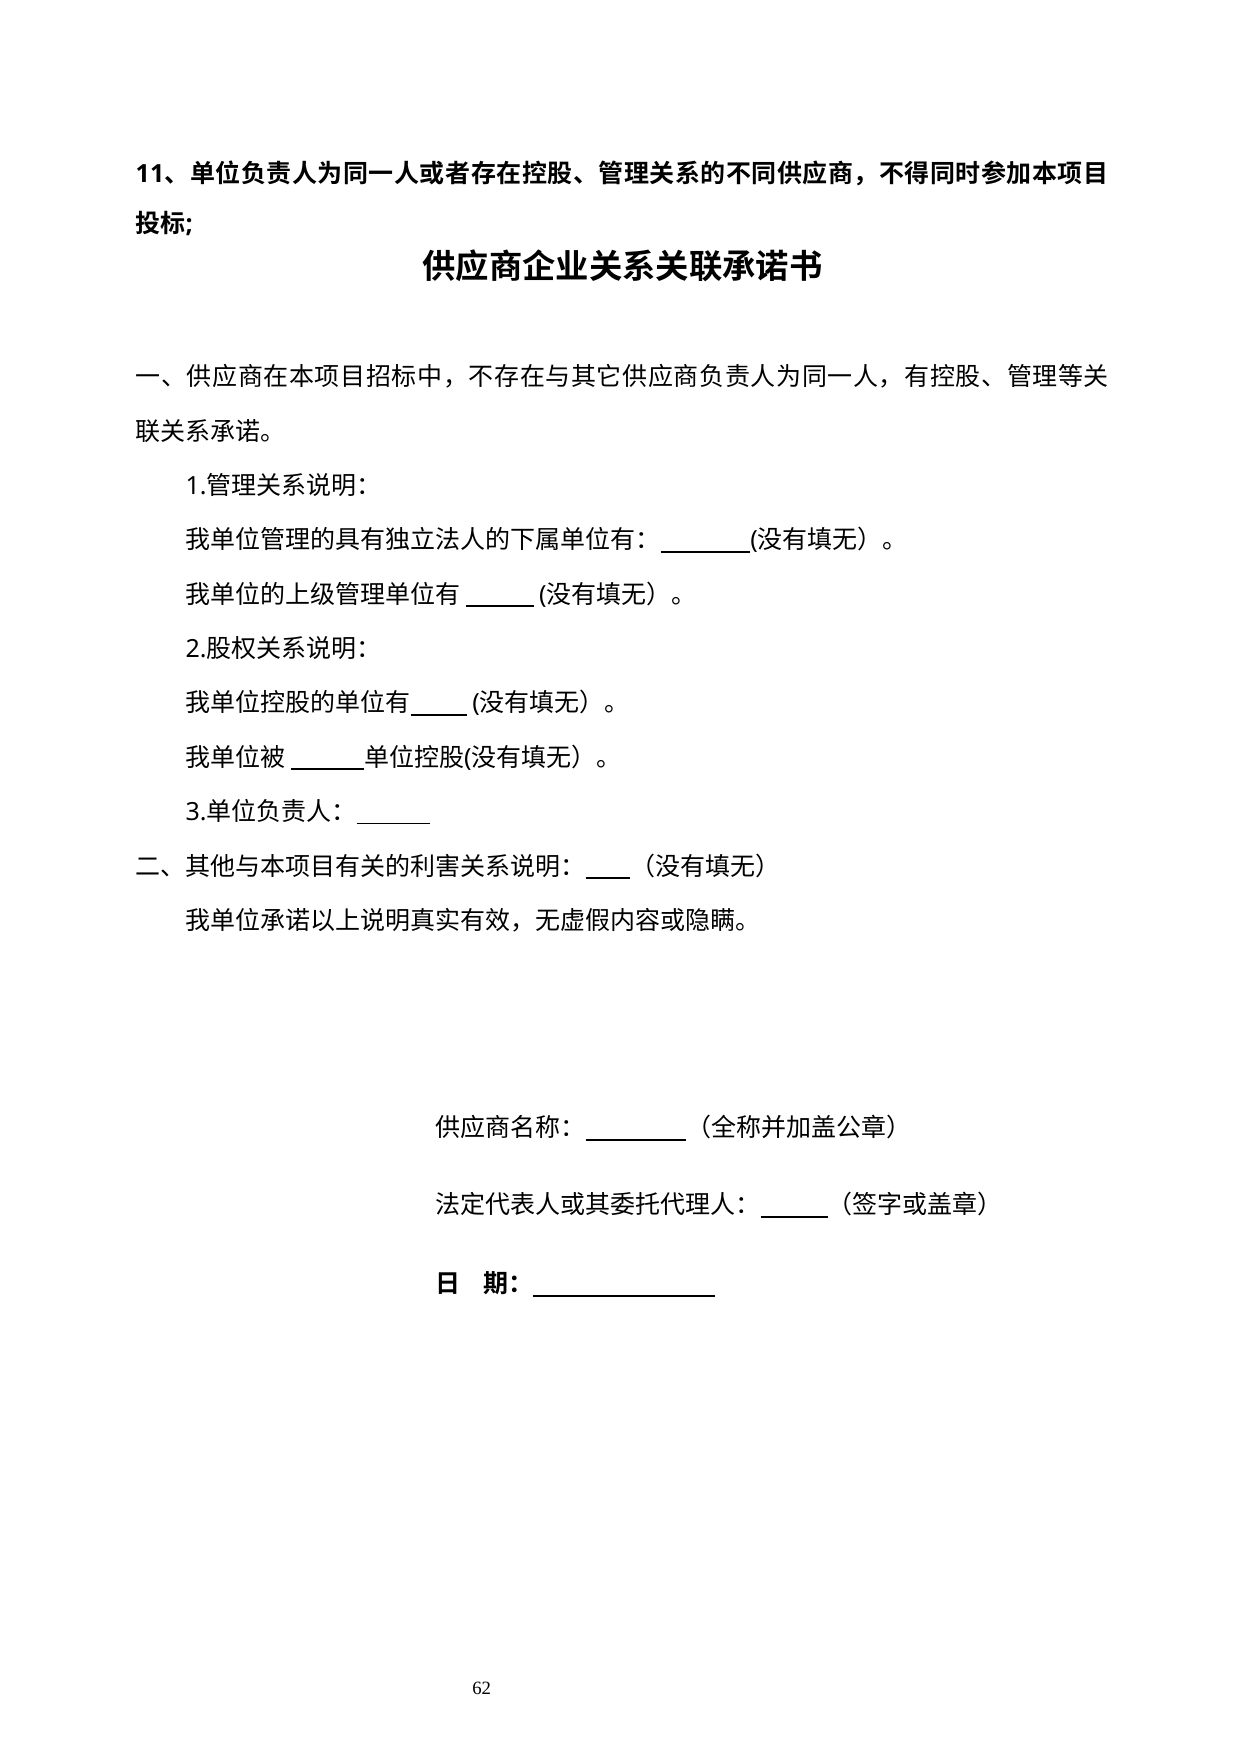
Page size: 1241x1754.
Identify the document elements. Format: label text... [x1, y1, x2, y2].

text 法定代表人或其委托代理人： （签字或盖章） [135, 1180, 1109, 1222]
text 2.股权关系说明： [135, 628, 1109, 665]
text 3.单位负责人： [135, 792, 1109, 828]
text 我单位管理的具有独立法人的下属单位有： (没有填无）。 [135, 520, 1109, 556]
text 日 期： [135, 1264, 1109, 1300]
text 供应商企业关系关联承诺书 [135, 239, 1109, 288]
text 1.管理关系说明： [135, 465, 1109, 502]
text 我单位控股的单位有 (没有填无）。 [135, 683, 1109, 719]
text 我单位被 单位控股(没有填无）。 [135, 737, 1109, 773]
text 二、其他与本项目有关的利害关系说明： （没有填无） [135, 846, 1109, 882]
text 供应商名称： （全称并加盖公章） [135, 1108, 1109, 1144]
text 一、供应商在本项目招标中，不存在与其它供应商负责人为同一人，有控股、管理等关联关系承诺。 [135, 357, 1109, 447]
text 11、单位负责人为同一人或者存在控股、管理关系的不同供应商，不得同时参加本项目投标; [135, 139, 1109, 239]
text 我单位承诺以上说明真实有效，无虚假内容或隐瞒。 [135, 900, 1109, 937]
text 我单位的上级管理单位有 (没有填无）。 [135, 574, 1109, 610]
